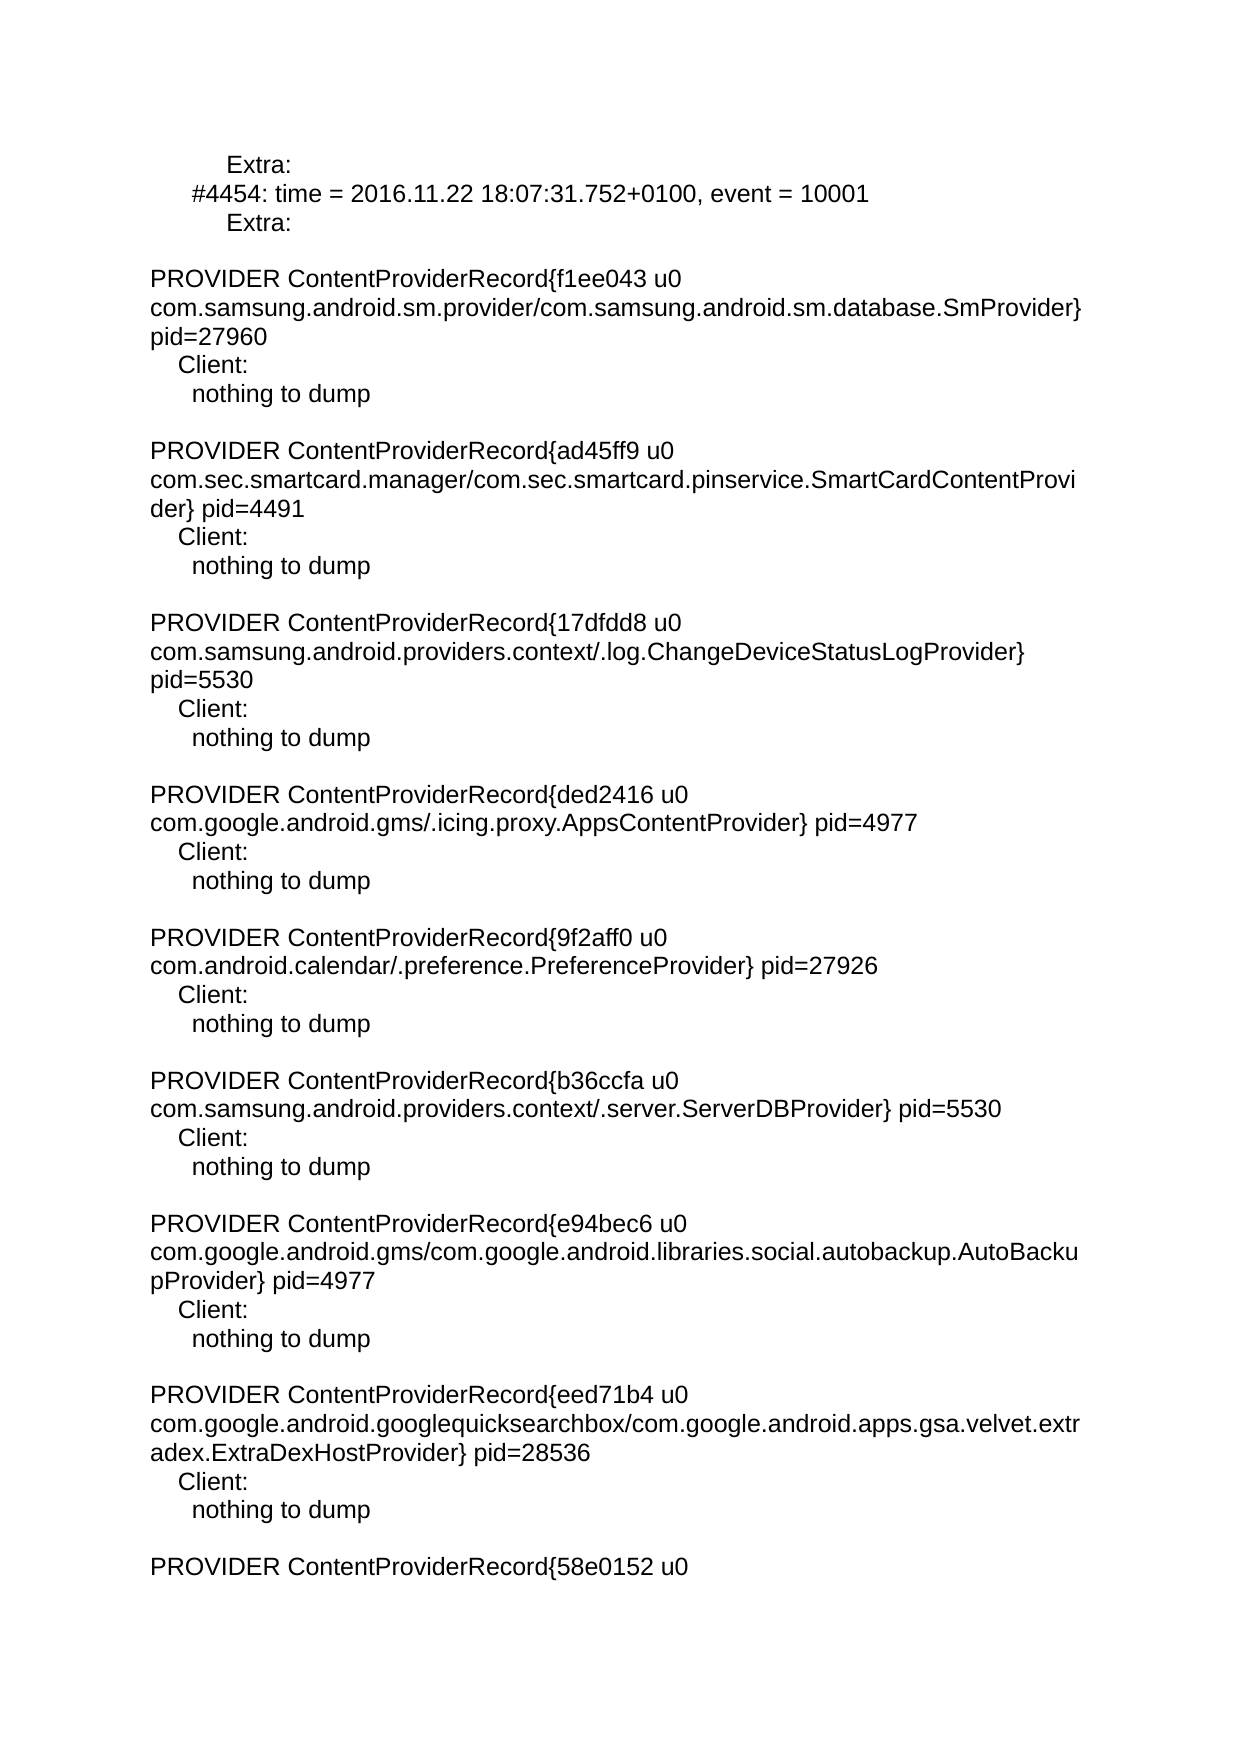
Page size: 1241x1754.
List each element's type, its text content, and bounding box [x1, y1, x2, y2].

text Client: [150, 1127, 1090, 1156]
text Client: [150, 351, 1090, 380]
text PROVIDER ContentProviderRecord{f1ee043 u0 com.samsung.android.sm.provider/com.samsung.android.sm.database.SmProvider} pid=27960 [150, 265, 1090, 351]
text PROVIDER ContentProviderRecord{b36ccfa u0 com.samsung.android.providers.context/.server.ServerDBProvider} pid=5530 [150, 1070, 1090, 1127]
text #4454: time = 2016.11.22 18:07:31.752+0100, event = 10001 [150, 179, 1090, 207]
text PROVIDER ContentProviderRecord{e94bec6 u0 com.google.android.gms/com.google.android.libraries.social.autobackup.AutoBackupProvider} pid=4977 [150, 1214, 1090, 1300]
text Client: [150, 696, 1090, 725]
text nothing to dump [150, 1156, 1090, 1185]
text PROVIDER ContentProviderRecord{17dfdd8 u0 com.samsung.android.providers.context/.log.ChangeDeviceStatusLogProvider} pid=5530 [150, 610, 1090, 696]
text Client: [150, 984, 1090, 1012]
text Extra: [150, 207, 1090, 236]
text PROVIDER ContentProviderRecord{ad45ff9 u0 com.sec.smartcard.manager/com.sec.smartcard.pinservice.SmartCardContentProvider} pid=4491 [150, 437, 1090, 524]
text PROVIDER ContentProviderRecord{ded2416 u0 com.google.android.gms/.icing.proxy.AppsContentProvider} pid=4977 [150, 782, 1090, 840]
text nothing to dump [150, 380, 1090, 409]
text Client: [150, 524, 1090, 552]
text PROVIDER ContentProviderRecord{9f2aff0 u0 com.android.calendar/.preference.PreferenceProvider} pid=27926 [150, 926, 1090, 984]
text nothing to dump [150, 1329, 1090, 1357]
text nothing to dump [150, 552, 1090, 581]
text Extra: [150, 150, 1090, 179]
text nothing to dump [150, 869, 1090, 897]
text nothing to dump [150, 1501, 1090, 1530]
text Client: [150, 840, 1090, 869]
text Client: [150, 1300, 1090, 1329]
text Client: [150, 1472, 1090, 1501]
text PROVIDER ContentProviderRecord{eed71b4 u0 com.google.android.googlequicksearchbox/com.google.android.apps.gsa.velvet.extradex.ExtraDexHostProvider} pid=28536 [150, 1386, 1090, 1472]
text nothing to dump [150, 1012, 1090, 1041]
text nothing to dump [150, 725, 1090, 754]
